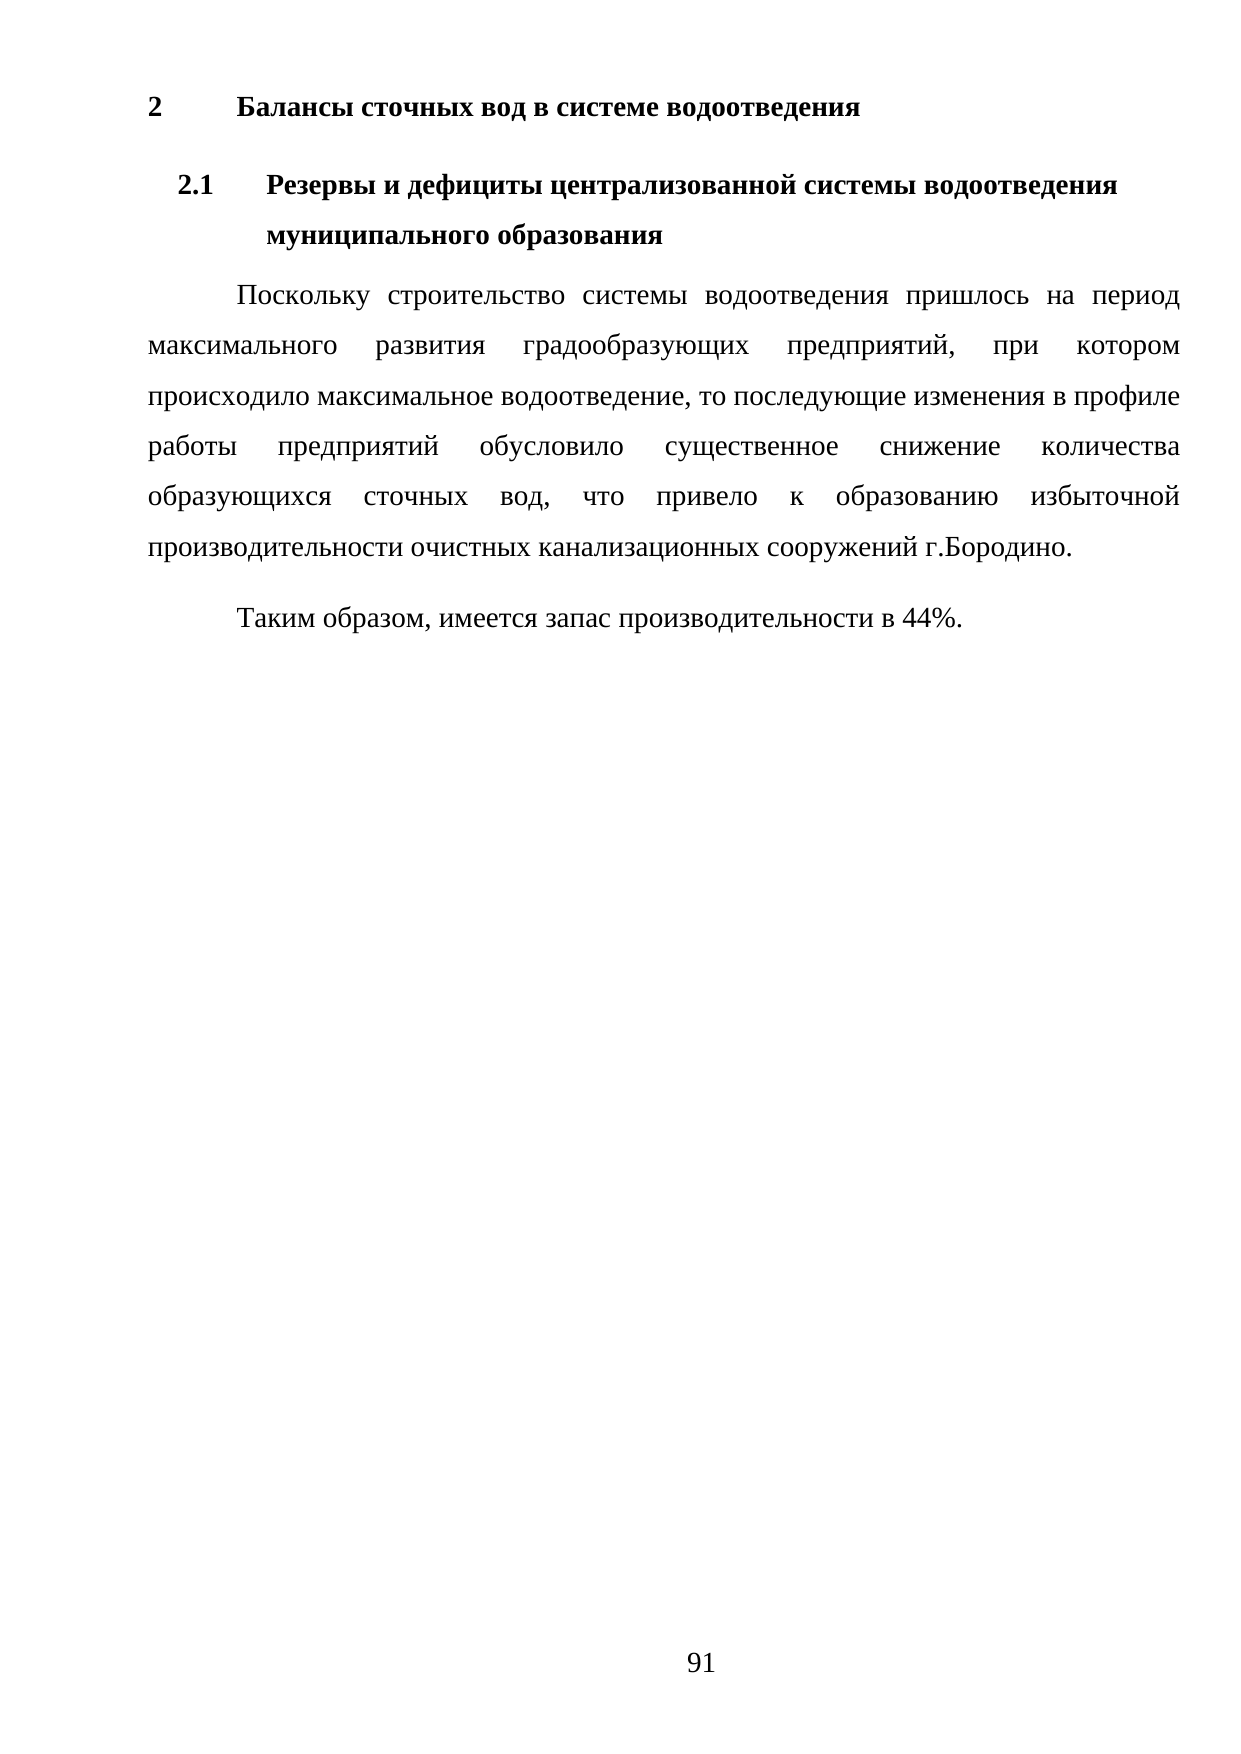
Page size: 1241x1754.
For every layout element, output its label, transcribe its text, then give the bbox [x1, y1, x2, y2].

text Поскольку строительство системы водоотведения пришлось на период максимального развития градообразующих предприятий, при котором происходило максимальное водоотведение, то последующие изменения в профиле работы предприятий обусловило существенное снижение количества образующихся сточных вод, что привело к образованию избыточной производительности очистных канализационных сооружений г.Бородино. [148, 277, 1181, 562]
subtitle Балансы сточных вод в системе водоотведения [148, 89, 1181, 122]
text Таким образом, имеется запас производительности в 44%. [148, 600, 1181, 633]
subtitle Резервы и дефициты централизованной системы водоотведения муниципального образования [177, 167, 1181, 251]
